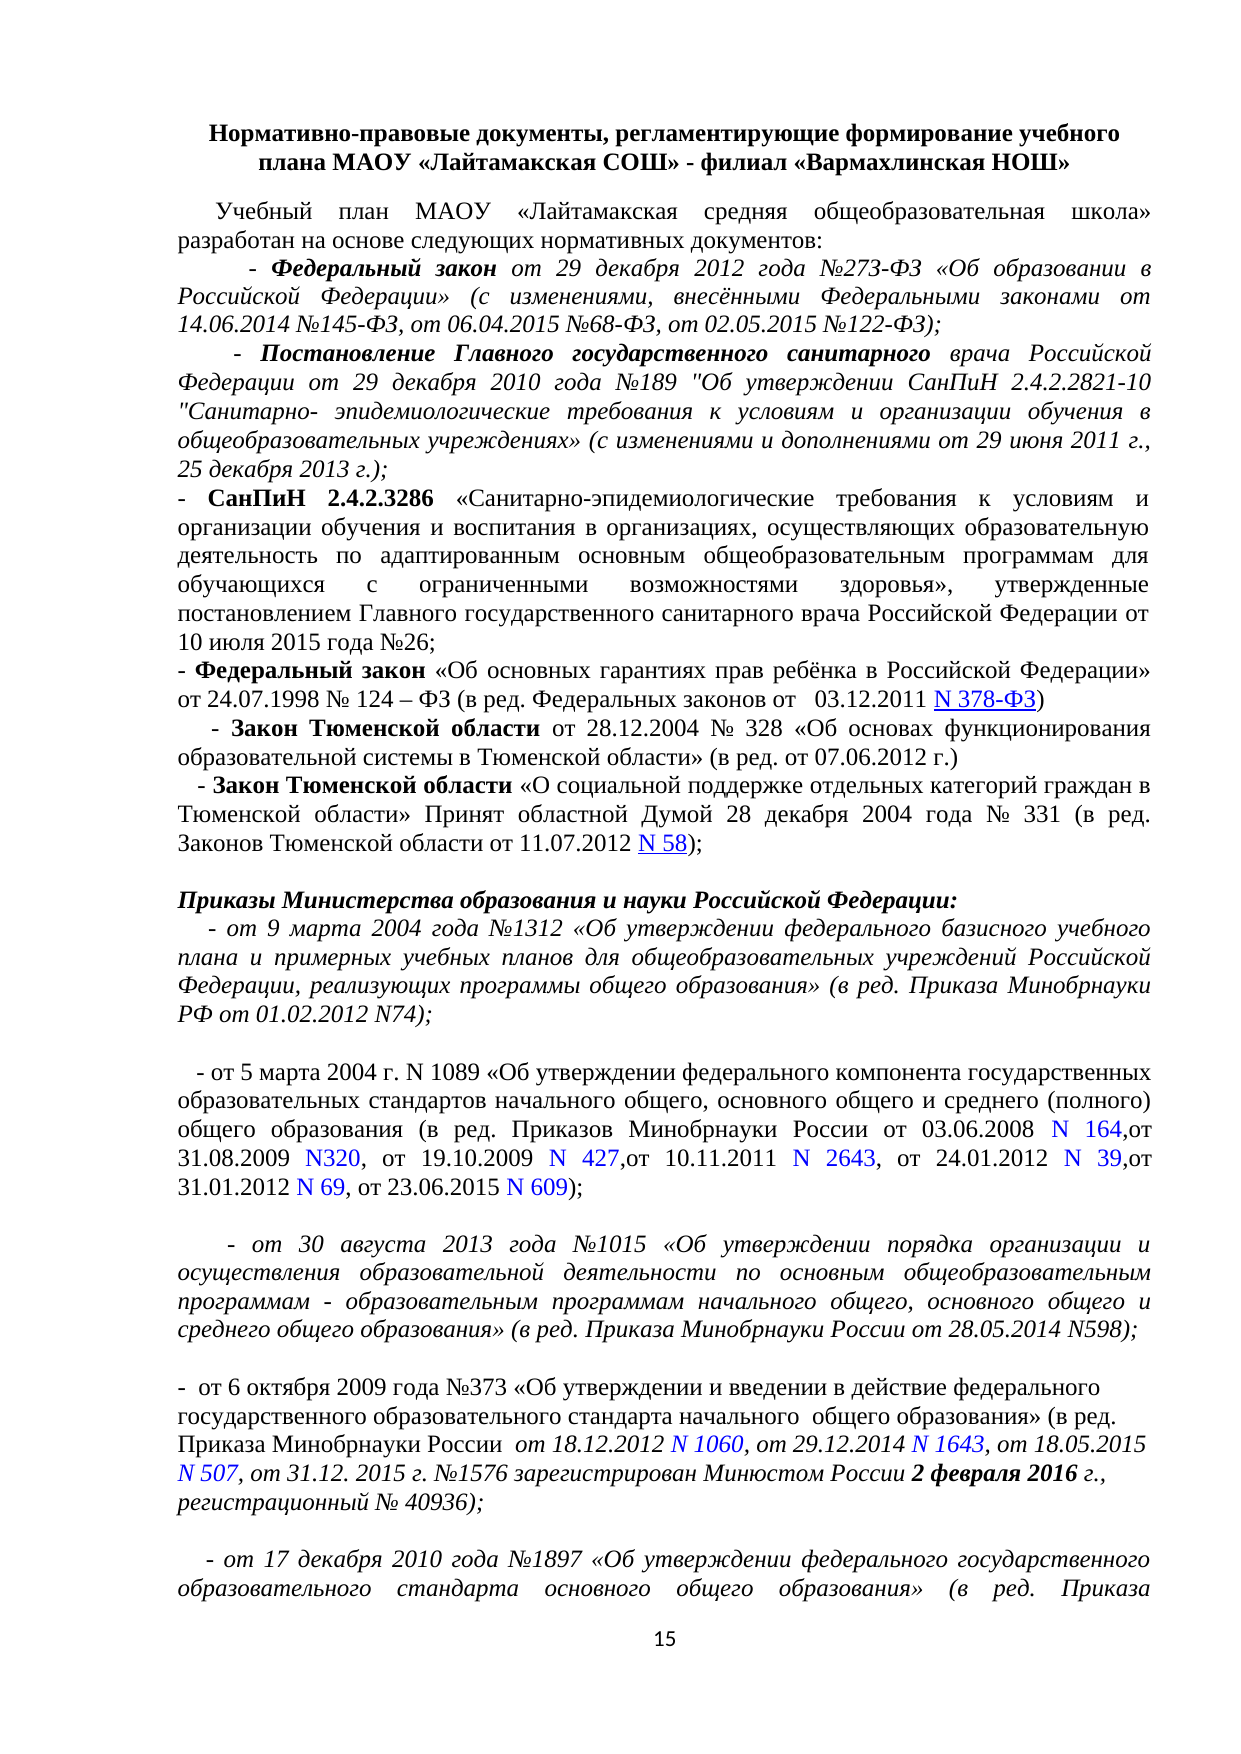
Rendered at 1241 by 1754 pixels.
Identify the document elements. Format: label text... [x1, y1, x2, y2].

text - от 5 марта 2004 г. N 1089 «Об утверждении федерального компонента государственных образовательных стандартов начального общего, основного общего и среднего (полного) общего образования (в ред. Приказов Минобрнауки России от 03.06.2008 N 164,от 31.08.2009 N320, от 19.10.2009 N 427,от 10.11.2011 N 2643, от 24.01.2012 N 39,от 31.01.2012 N 69, от 23.06.2015 N 609); [177, 1057, 1152, 1201]
text - СанПиН 2.4.2.3286 «Санитарно-эпидемиологические требования к условиям и организации обучения и воспитания в организациях, осуществляющих образовательную деятельность по адаптированным основным общеобразовательным программам для обучающихся с ограниченными возможностями здоровья», утвержденные постановлением Главного государственного санитарного врача Российской Федерации от 10 июля 2015 года №26; [177, 483, 1149, 655]
title - Закон Тюменской области «О социальной поддержке отдельных категорий граждан в Тюменской области» Принят областной Думой 28 декабря 2004 года № 331 (в ред. Законов Тюменской области от 11.07.2012 N 58); [177, 770, 1152, 857]
title - Федеральный закон «Об основных гарантиях прав ребёнка в Российской Федерации» от 24.07.1998 № 124 – ФЗ (в ред. Федеральных законов от 03.12.2011 N 378-ФЗ) [177, 655, 1152, 713]
text Приказы Министерства образования и науки Российской Федерации: [177, 885, 1152, 914]
text - Федеральный закон от 29 декабря 2012 года №27З-ФЗ «Об образовании в Российской Федерации» (с изменениями, внесёнными Федеральными законами от 14.06.2014 №145-ФЗ, от 06.04.2015 №68-ФЗ, от 02.05.2015 №122-ФЗ); [177, 254, 1152, 338]
text - Постановление Главного государственного санитарного врача Российской Федерации от 29 декабря 2010 года №189 "Об утверждении СанПиН 2.4.2.2821-10 "Санитарно- эпидемиологические требования к условиям и организации обучения в общеобразовательных учреждениях» (с изменениями и дополнениями от 29 июня 2011 г., 25 декабря 2013 г.); [177, 338, 1152, 483]
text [177, 1544, 1152, 1602]
text - от 6 октября 2009 года №373 «Об утверждении и введении в действие федерального государственного образовательного стандарта начального общего образования» (в ред. Приказа Минобрнауки России от 18.12.2012 N 1060, от 29.12.2014 N 1643, от 18.05.2015 N 507, от 31.12. 2015 г. №1576 зарегистрирован Минюстом России 2 февраля 2016 г., регистрационный № 40936); [177, 1372, 1152, 1516]
text - от 9 марта 2004 года №1312 «Об утверждении федерального базисного учебного плана и примерных учебных планов для общеобразовательных учреждений Российской Федерации, реализующих программы общего образования» (в ред. Приказа Минобрнауки РФ от 01.02.2012 N74); [177, 914, 1152, 1028]
text - от 30 августа 2013 года №1015 «Об утверждении порядка организации и осуществления образовательной деятельности по основным общеобразовательным программам - образовательным программам начального общего, основного общего и среднего общего образования» (в ред. Приказа Минобрнауки России от 28.05.2014 N598); [177, 1229, 1152, 1343]
title - Закон Тюменской области от 28.12.2004 № 328 «Об основах функционирования образовательной системы в Тюменской области» (в ред. от 07.06.2012 г.) [177, 713, 1152, 770]
subtitle Учебный план МАОУ «Лайтамакская средняя общеобразовательная школа» разработан на основе следующих нормативных документов: [177, 196, 1152, 254]
text Нормативно-правовые документы, регламентирующие формирование учебного плана МАОУ «Лайтамакская СОШ» - филиал «Вармахлинская НОШ» [177, 118, 1152, 176]
